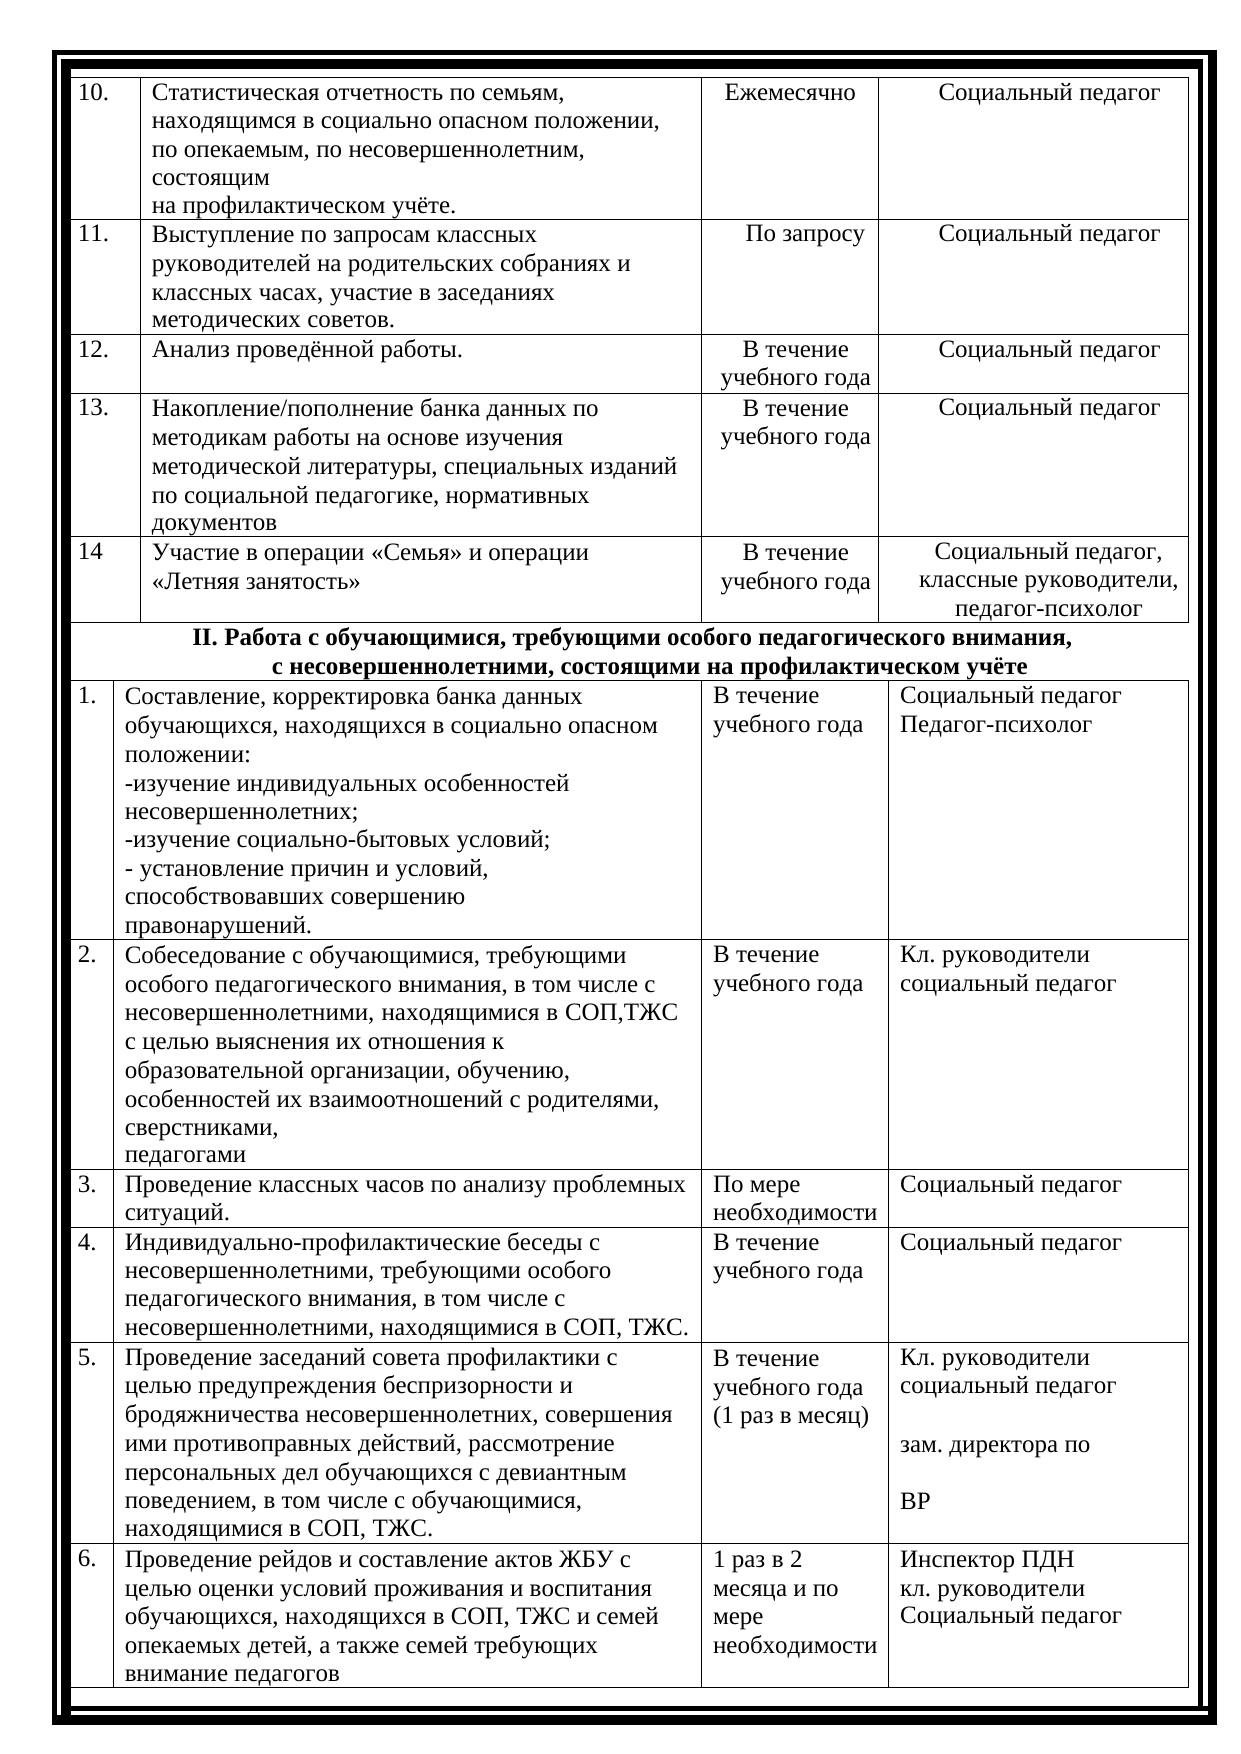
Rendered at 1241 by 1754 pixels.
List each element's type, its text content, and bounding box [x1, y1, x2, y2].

table_cell Выступление по запросам классных руководителей на родительских собраниях и классных часах, участие в заседаниях методических советов. [141, 220, 701, 333]
table_cell 5. [71, 1343, 113, 1543]
table_cell Проведение заседаний совета профилактики с целью предупреждения беспризорности и бродяжничества несовершеннолетних, совершения ими противоправных действий, рассмотрение персональных дел обучающихся с девиантным поведением, в том числе с обучающимися, находящимися в СОП, ТЖС. [114, 1343, 701, 1543]
table_cell Проведение классных часов по анализу проблемных ситуаций. [114, 1170, 701, 1227]
table_cell 3. [71, 1170, 113, 1227]
table_cell 4. [71, 1228, 113, 1342]
table_cell В течение учебного года [702, 394, 878, 536]
table_cell Социальный педагог [889, 1170, 1188, 1227]
table_cell 14 [71, 537, 140, 622]
table_cell Кл. руководители социальный педагог [889, 940, 1188, 1168]
table_cell Участие в операции «Семья» и операции «Летняя занятость» [141, 537, 701, 622]
table_cell Анализ проведённой работы. [141, 335, 701, 392]
table_cell В течение учебного года [702, 940, 888, 1168]
table_cell Социальный педагог [879, 220, 1188, 333]
table_cell Проведение рейдов и составление актов ЖБУ с целью оценки условий проживания и воспитания обучающихся, находящихся в СОП, ТЖС и семей опекаемых детей, а также семей требующих внимание педагогов [114, 1544, 701, 1687]
table_cell Инспектор ПДН кл. руководители Социальный педагог [889, 1544, 1188, 1687]
table_cell Собеседование с обучающимися, требующими особого педагогического внимания, в том числе с несовершеннолетними, находящимися в СОП,ТЖС с целью выяснения их отношения к образовательной организации, обучению, особенностей их взаимоотношений с родителями, сверстниками, педагогами [114, 940, 701, 1168]
table_header Статистическая отчетность по семьям, находящимся в социально опасном положении, по опекаемым, по несовершеннолетним, состоящим на профилактическом учёте. [141, 78, 701, 218]
table_cell Социальный педагог [889, 1228, 1188, 1342]
table_cell В течение учебного года [702, 1228, 888, 1342]
table_cell 11. [71, 220, 140, 333]
table_cell 1 раз в 2 месяца и по мере необходимости [702, 1544, 888, 1687]
table_cell Накопление/пополнение банка данных по методикам работы на основе изучения методической литературы, специальных изданий по социальной педагогике, нормативных документов [141, 394, 701, 536]
table_cell По мере необходимости [702, 1170, 888, 1227]
table_cell Социальный педагог [879, 335, 1188, 392]
list Работа с обучающимися, требующими особого педагогического внимания, с несовершеннолетними, состоящими на профилактическом учёте [192, 623, 1088, 680]
table_cell В течение учебного года [702, 335, 878, 392]
table_cell Индивидуально-профилактические беседы с несовершеннолетними, требующими особого педагогического внимания, в том числе с несовершеннолетними, находящимися в СОП, ТЖС. [114, 1228, 701, 1342]
table_cell Социальный педагог [879, 394, 1188, 536]
table_cell В течение учебного года (1 раз в месяц) [702, 1343, 888, 1543]
table_header Ежемесячно [702, 78, 878, 218]
table_header В течение учебного года [702, 681, 888, 939]
table_cell 6. [71, 1544, 113, 1687]
table_cell В течение учебного года [702, 537, 878, 622]
table_cell По запросу [702, 220, 878, 333]
table_cell 2. [71, 940, 113, 1168]
table_header Социальный педагог [879, 78, 1188, 218]
table_header 10. [71, 78, 140, 218]
table_header Составление, корректировка банка данных обучающихся, находящихся в социально опасном положении: -изучение индивидуальных особенностей несовершеннолетних; -изучение социально-бытовых условий; - установление причин и условий, способствовавших совершению правонарушений. [114, 681, 701, 939]
table_cell 12. [71, 335, 140, 392]
table_header 1. [71, 681, 113, 939]
table_header Социальный педагог Педагог-психолог [889, 681, 1188, 939]
table_cell Кл. руководители социальный педагог зам. директора по ВР [889, 1343, 1188, 1543]
table_cell Социальный педагог, классные руководители, педагог-психолог [879, 537, 1188, 622]
table_cell 13. [71, 394, 140, 536]
